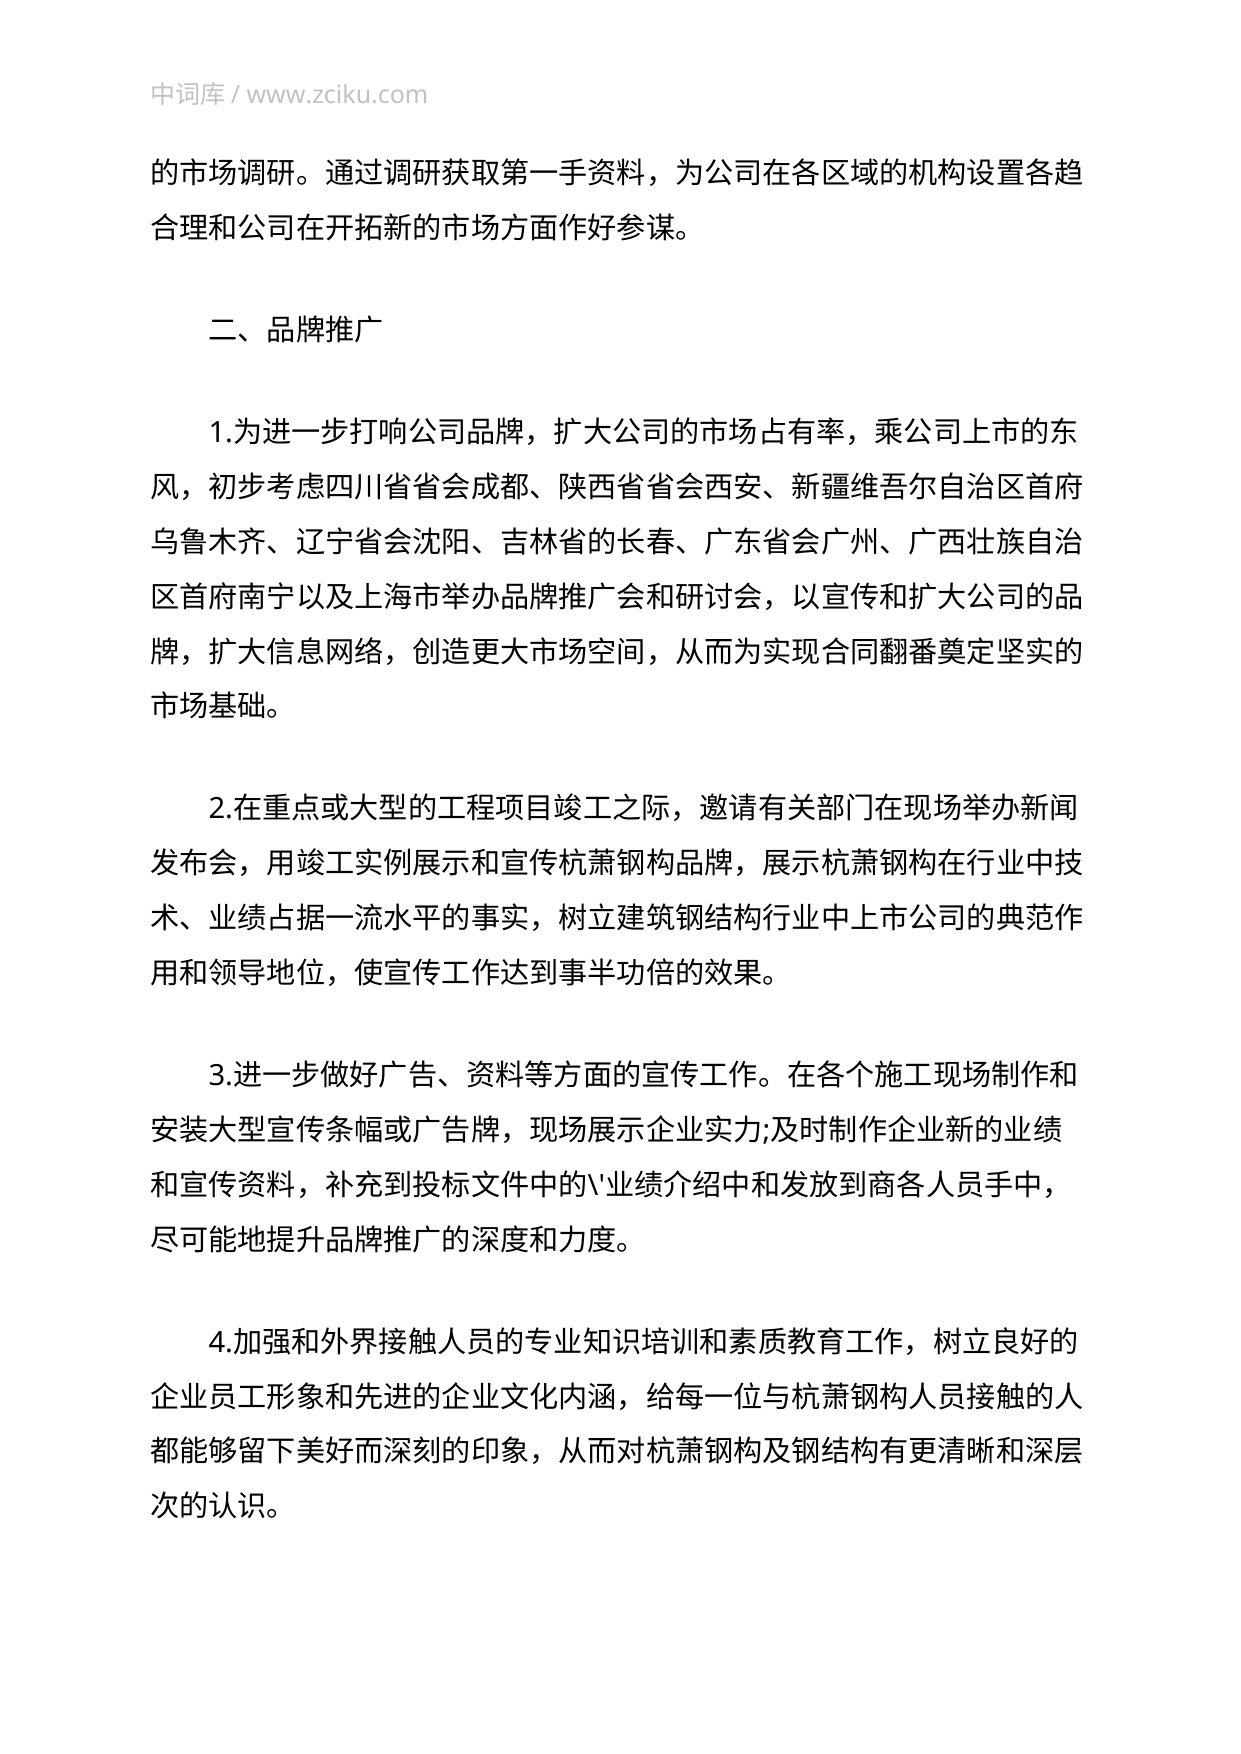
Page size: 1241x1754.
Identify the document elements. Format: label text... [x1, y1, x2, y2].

text 4.加强和外界接触人员的专业知识培训和素质教育工作，树立良好的企业员工形象和先进的企业文化内涵，给每一位与杭萧钢构人员接触的人都能够留下美好而深刻的印象，从而对杭萧钢构及钢结构有更清晰和深层次的认识。 [150, 1318, 1090, 1525]
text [150, 150, 1090, 247]
text 3.进一步做好广告、资料等方面的宣传工作。在各个施工现场制作和安装大型宣传条幅或广告牌，现场展示企业实力;及时制作企业新的业绩和宣传资料，补充到投标文件中的\'业绩介绍中和发放到商各人员手中，尽可能地提升品牌推广的深度和力度。 [150, 1051, 1090, 1259]
text 2.在重点或大型的工程项目竣工之际，邀请有关部门在现场举办新闻发布会，用竣工实例展示和宣传杭萧钢构品牌，展示杭萧钢构在行业中技术、业绩占据一流水平的事实，树立建筑钢结构行业中上市公司的典范作用和领导地位，使宣传工作达到事半功倍的效果。 [150, 785, 1090, 992]
text 1.为进一步打响公司品牌，扩大公司的市场占有率，乘公司上市的东风，初步考虑四川省省会成都、陕西省省会西安、新疆维吾尔自治区首府乌鲁木齐、辽宁省会沈阳、吉林省的长春、广东省会广州、广西壮族自治区首府南宁以及上海市举办品牌推广会和研讨会，以宣传和扩大公司的品牌，扩大信息网络，创造更大市场空间，从而为实现合同翻番奠定坚实的市场基础。 [150, 408, 1090, 725]
text 二、品牌推广 [150, 307, 1090, 349]
